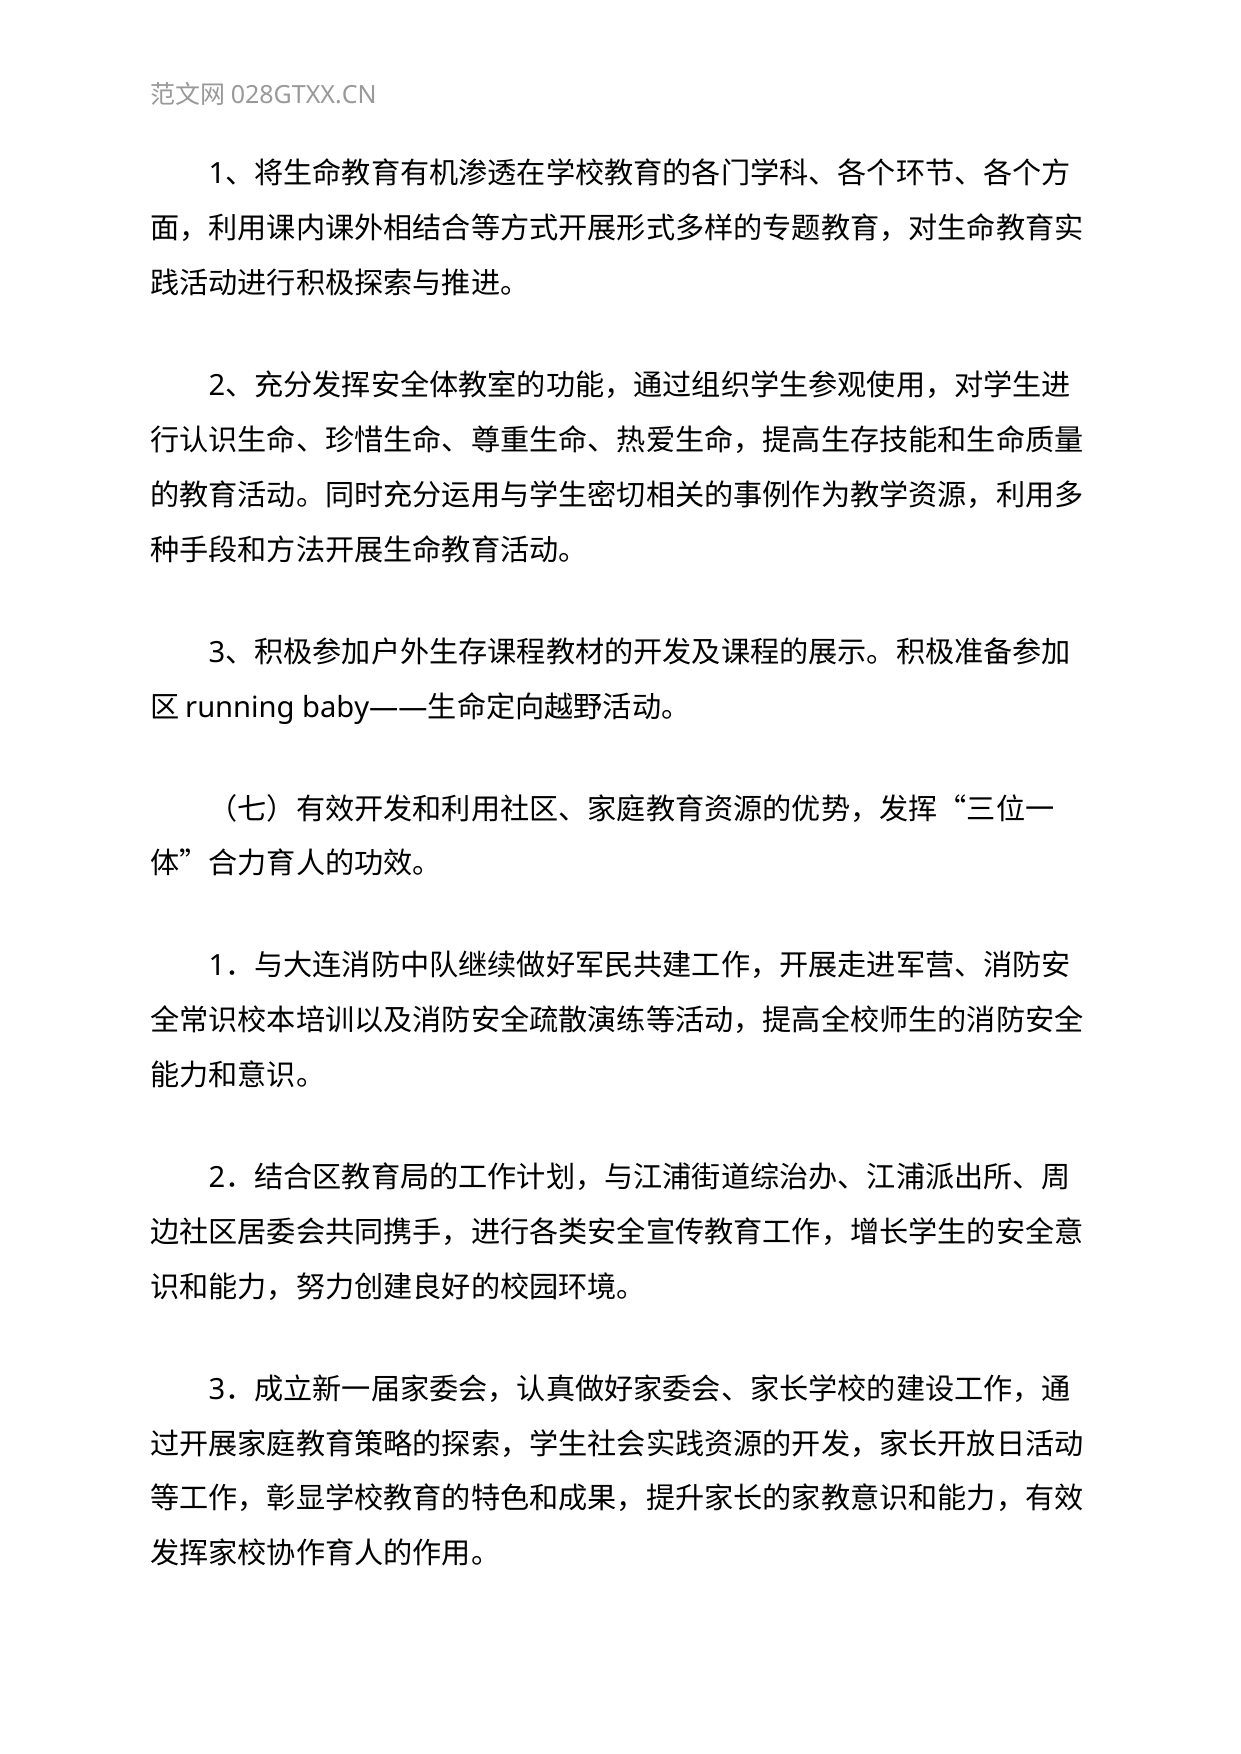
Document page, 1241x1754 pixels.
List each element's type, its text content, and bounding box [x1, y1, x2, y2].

text 3．成立新一届家委会，认真做好家委会、家长学校的建设工作，通过开展家庭教育策略的探索，学生社会实践资源的开发，家长开放日活动等工作，彰显学校教育的特色和成果，提升家长的家教意识和能力，有效发挥家校协作育人的作用。 [150, 1365, 1090, 1572]
text 3、积极参加户外生存课程教材的开发及课程的展示。积极准备参加区running baby——生命定向越野活动。 [150, 628, 1090, 726]
text 1．与大连消防中队继续做好军民共建工作，开展走进军营、消防安全常识校本培训以及消防安全疏散演练等活动，提高全校师生的消防安全能力和意识。 [150, 942, 1090, 1094]
text 2．结合区教育局的工作计划，与江浦街道综治办、江浦派出所、周边社区居委会共同携手，进行各类安全宣传教育工作，增长学生的安全意识和能力，努力创建良好的校园环境。 [150, 1153, 1090, 1306]
text 2、充分发挥安全体教室的功能，通过组织学生参观使用，对学生进行认识生命、珍惜生命、尊重生命、热爱生命，提高生存技能和生命质量的教育活动。同时充分运用与学生密切相关的事例作为教学资源，利用多种手段和方法开展生命教育活动。 [150, 362, 1090, 569]
text 1、将生命教育有机渗透在学校教育的各门学科、各个环节、各个方面，利用课内课外相结合等方式开展形式多样的专题教育，对生命教育实践活动进行积极探索与推进。 [150, 150, 1090, 302]
text （七）有效开发和利用社区、家庭教育资源的优势，发挥“三位一体”合力育人的功效。 [150, 785, 1090, 882]
